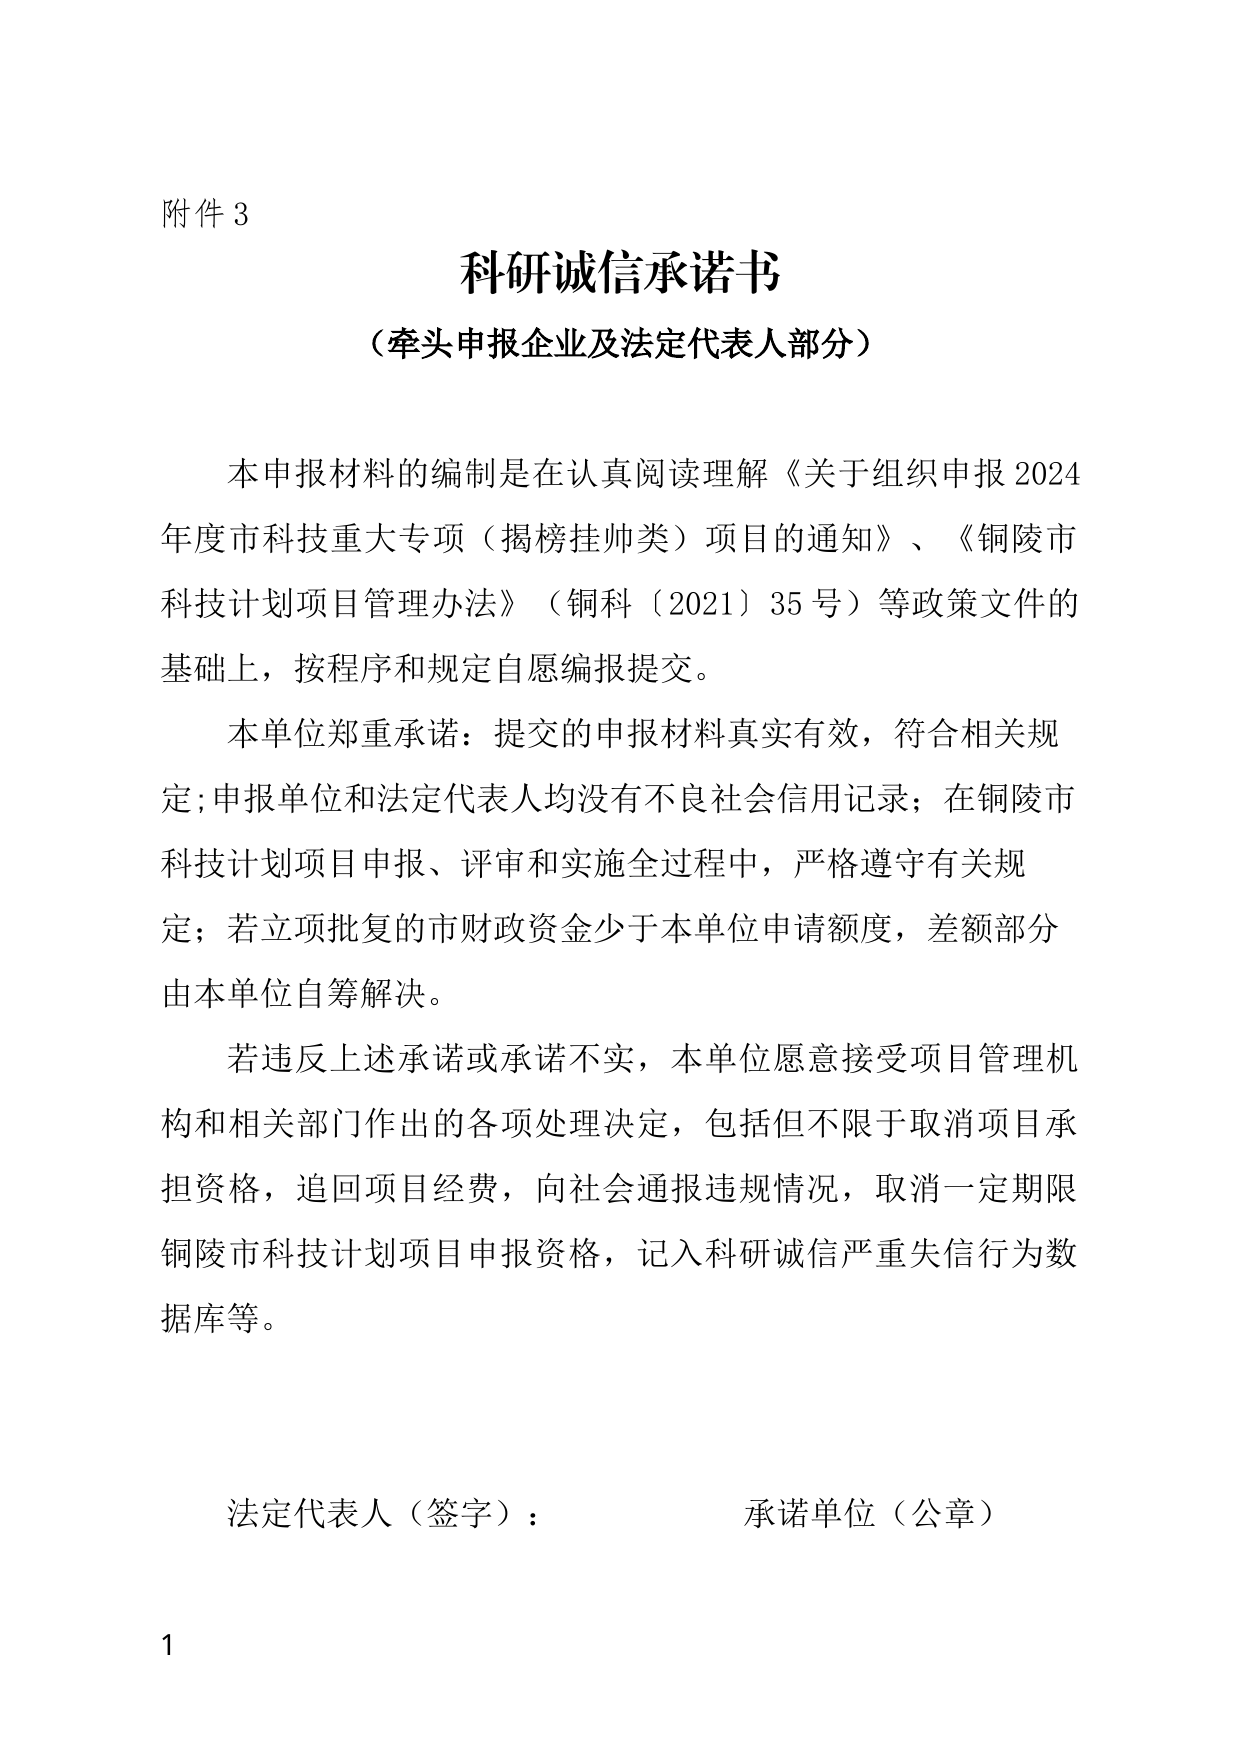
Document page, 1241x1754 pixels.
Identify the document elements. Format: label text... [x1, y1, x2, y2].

text 法定代表人（签字）： 承诺单位（公章） [159, 1478, 1081, 1543]
subtitle 本申报材料的编制是在认真阅读理解《关于组织申报2024年度市科技重大专项（揭榜挂帅类）项目的通知》、《铜陵市科技计划项目管理办法》（铜科〔2021〕35号）等政策文件的基础上，按程序和规定自愿编报提交。 [159, 438, 1081, 698]
text 本单位郑重承诺：提交的申报材料真实有效，符合相关规定;申报单位和法定代表人均没有不良社会信用记录；在铜陵市科技计划项目申报、评审和实施全过程中，严格遵守有关规定；若立项批复的市财政资金少于本单位申请额度，差额部分由本单位自筹解决。 [159, 698, 1081, 1023]
text 科研诚信承诺书 [159, 243, 1081, 308]
text （牵头申报企业及法定代表人部分） [159, 308, 1081, 373]
text 若违反上述承诺或承诺不实，本单位愿意接受项目管理机构和相关部门作出的各项处理决定，包括但不限于取消项目承担资格，追回项目经费，向社会通报违规情况，取消一定期限铜陵市科技计划项目申报资格，记入科研诚信严重失信行为数据库等。 [159, 1023, 1081, 1348]
list 附件3 [159, 178, 1081, 243]
